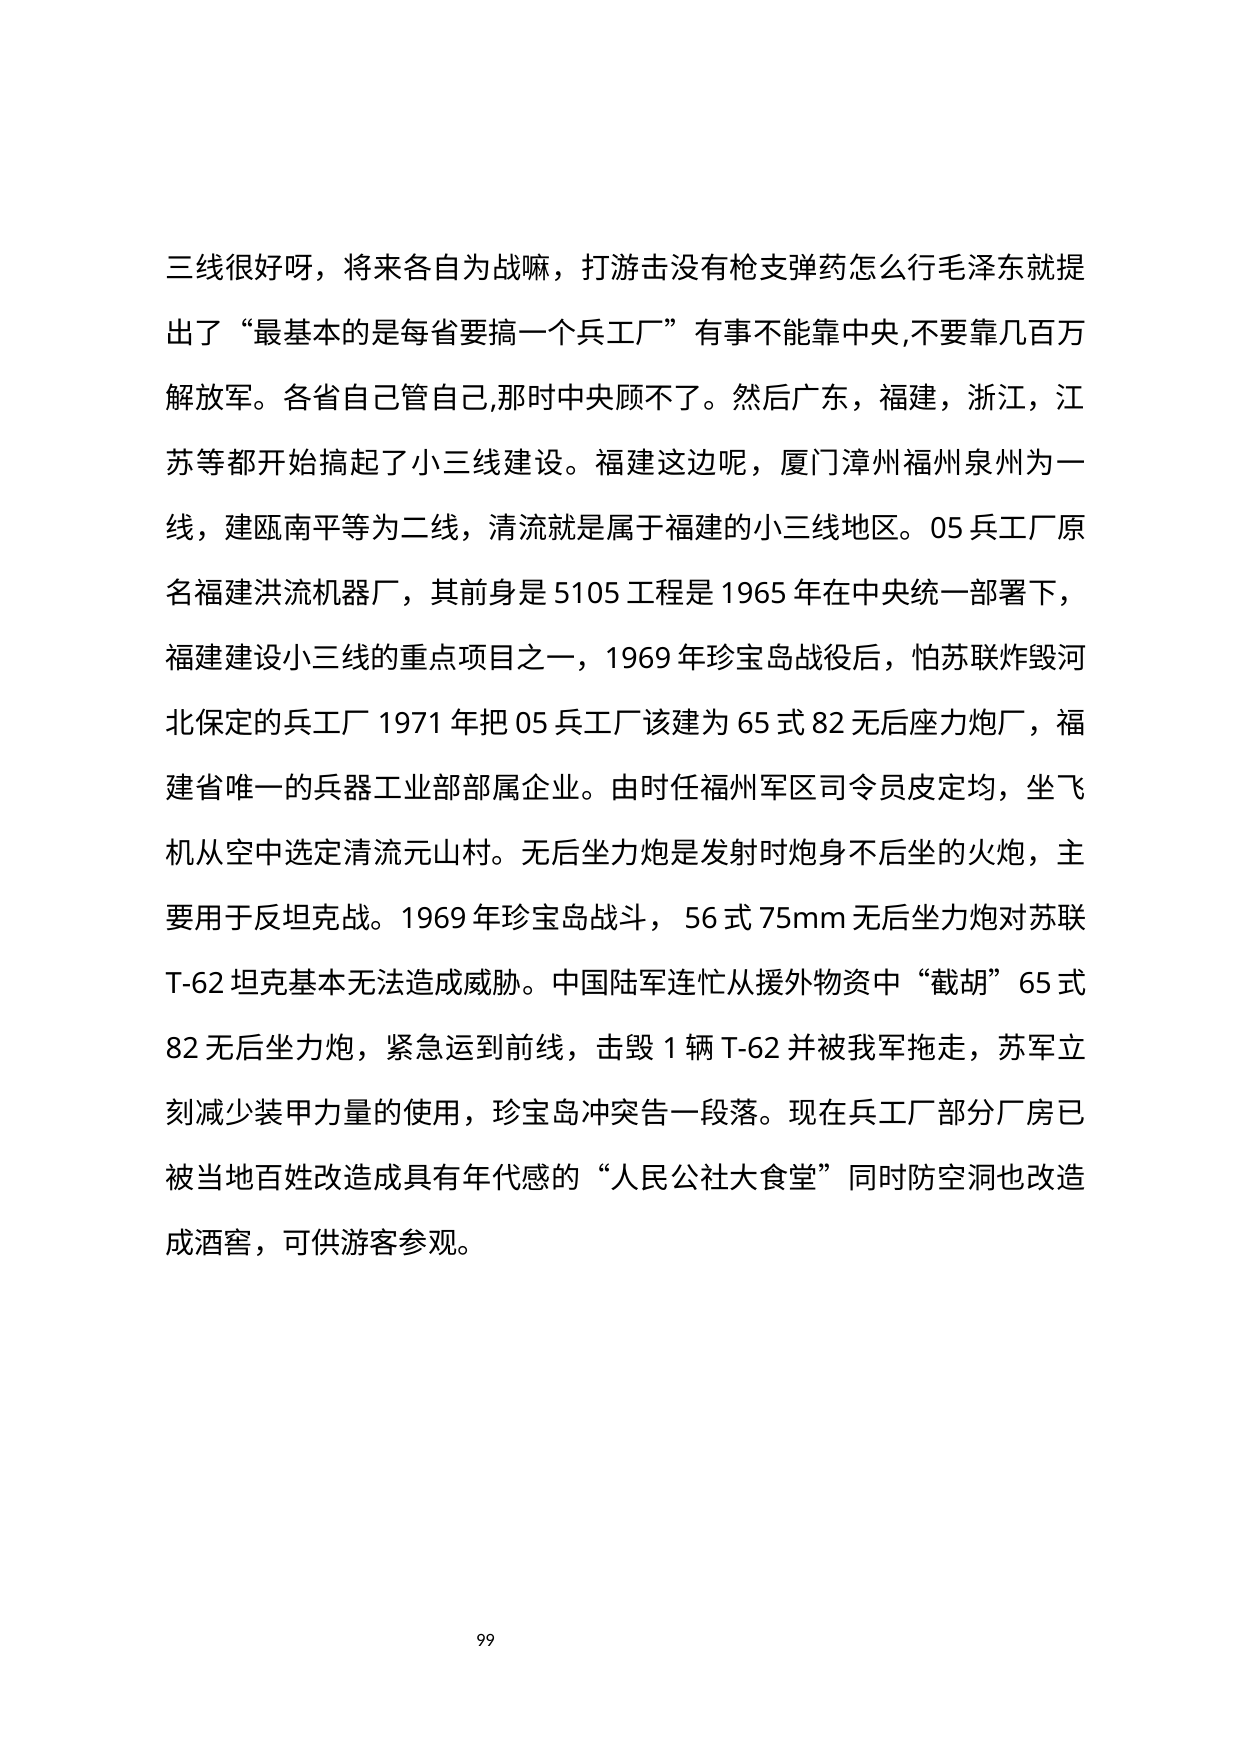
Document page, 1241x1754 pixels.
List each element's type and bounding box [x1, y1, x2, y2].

text [165, 233, 1087, 1273]
